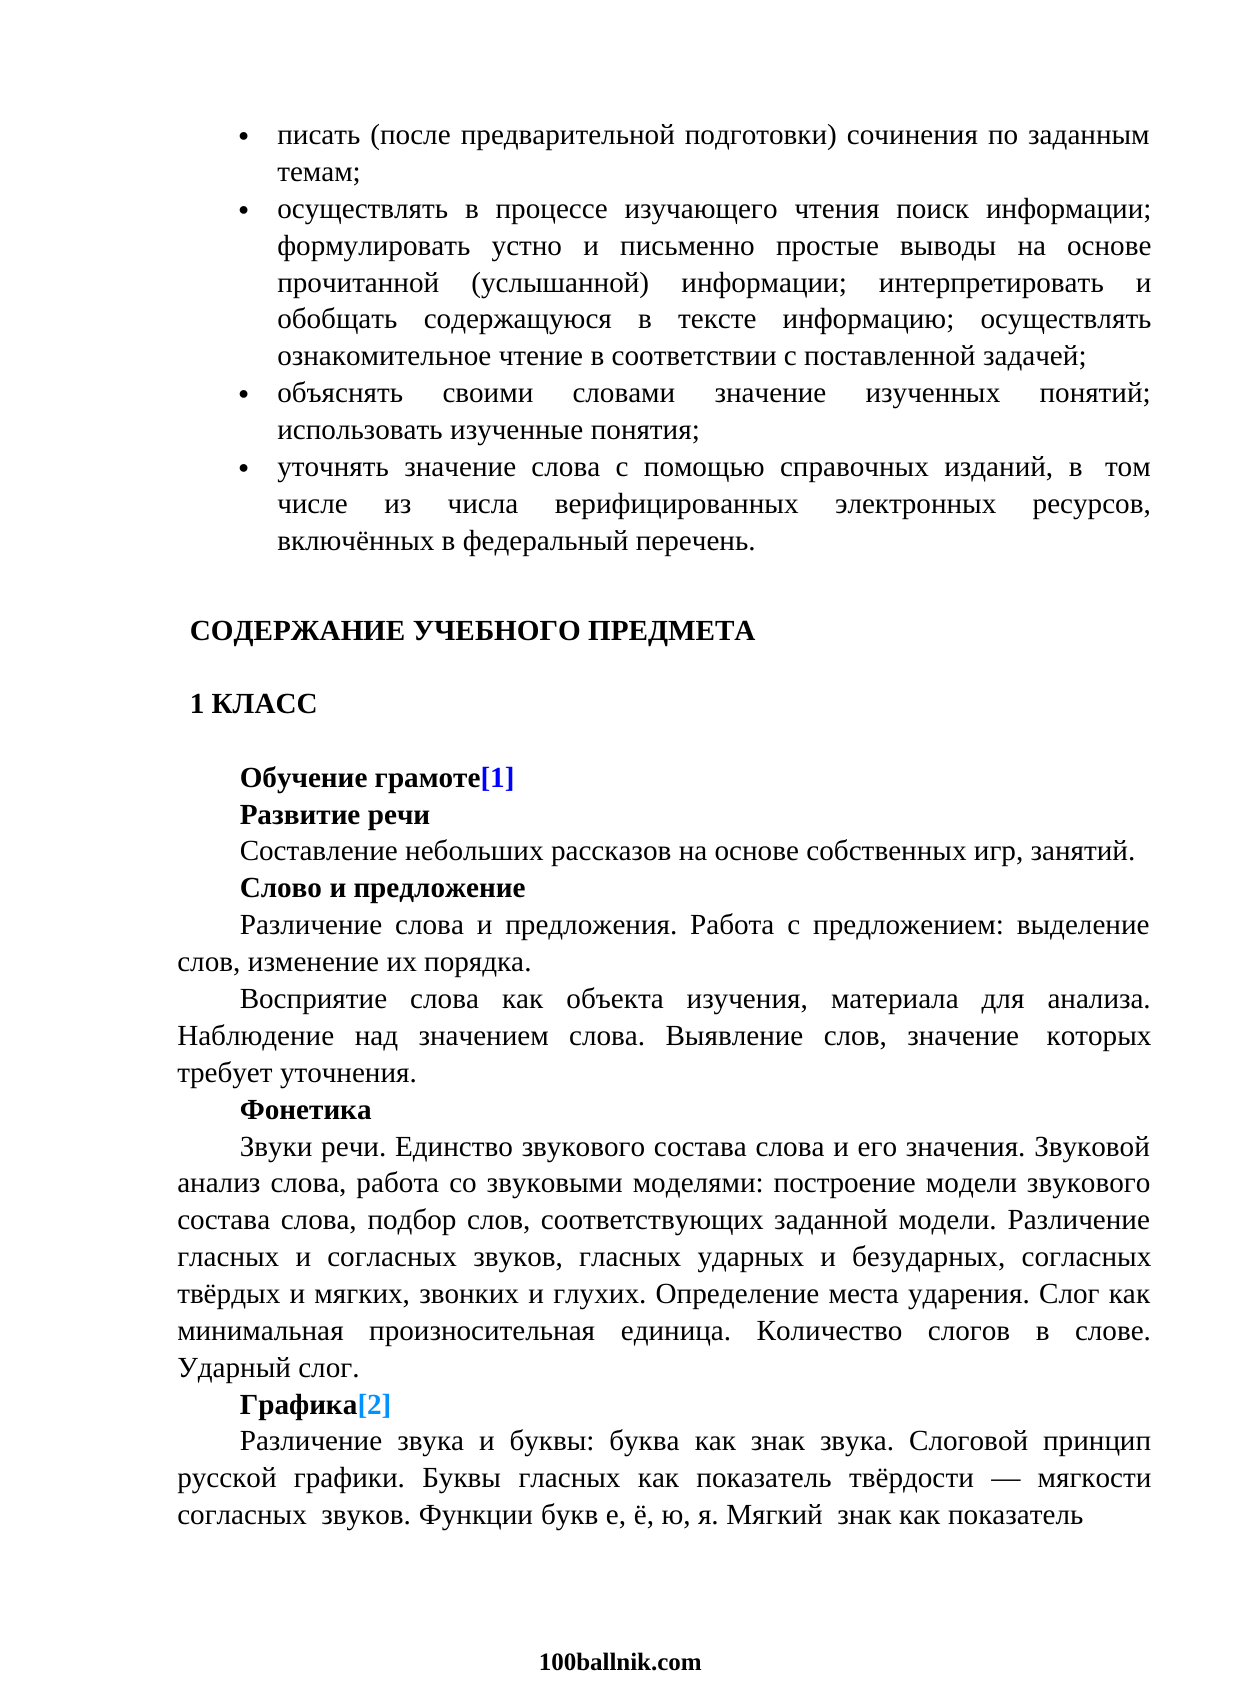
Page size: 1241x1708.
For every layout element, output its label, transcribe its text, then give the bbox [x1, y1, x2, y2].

list объяснять своими словами значение изученных понятий; использовать изученные понятия; [239, 376, 1151, 446]
subtitle Фонетика [239, 1092, 1163, 1126]
list писать (после предварительной подготовки) сочинения по заданным темам; [239, 117, 1151, 187]
text Составление небольших рассказов на основе собственных игр, занятий. [239, 834, 1163, 867]
subtitle Графика[2] [239, 1387, 1163, 1421]
subtitle СОДЕРЖАНИЕ УЧЕБНОГО ПРЕДМЕТА 1 КЛАСС [189, 613, 757, 720]
subtitle Слово и предложение [239, 871, 1163, 904]
text Звуки речи. Единство звукового состава слова и его значения. Звуковой анализ слова, работа со звуковыми моделями: построение модели звукового состава слова, подбор слов, соответствующих заданной модели. Различение гласных и согласных звуков, гласных ударных и безударных, согласных твёрдых и мягких, звонких и глухих. Определение места ударения. Слог как минимальная произносительная единица. Количество слогов в слове. Ударный слог. [177, 1129, 1151, 1383]
text Различение слова и предложения. Работа с предложением: выделение слов, изменение их порядка. [177, 907, 1151, 977]
text Обучение грамоте[1] Развитие речи [239, 760, 516, 831]
list осуществлять в процессе изучающего чтения поиск информации; формулировать устно и письменно простые выводы на основе прочитанной (услышанной) информации; интерпретировать и обобщать содержащуюся в тексте информацию; осуществлять ознакомительное чтение в соответствии с поставленной задачей; [239, 191, 1151, 372]
text Различение звука и буквы: буква как знак звука. Слоговой принцип русской графики. Буквы гласных как показатель твёрдости — мягкости согласных звуков. Функции букв е, ё, ю, я. Мягкий знак как показатель [177, 1423, 1152, 1531]
list уточнять значение слова с помощью справочных изданий, в том числе из числа верифицированных электронных ресурсов, включённых в федеральный перечень. [239, 449, 1151, 557]
text Восприятие слова как объекта изучения, материала для анализа. Наблюдение над значением слова. Выявление слов, значение которых требует уточнения. [177, 981, 1151, 1088]
